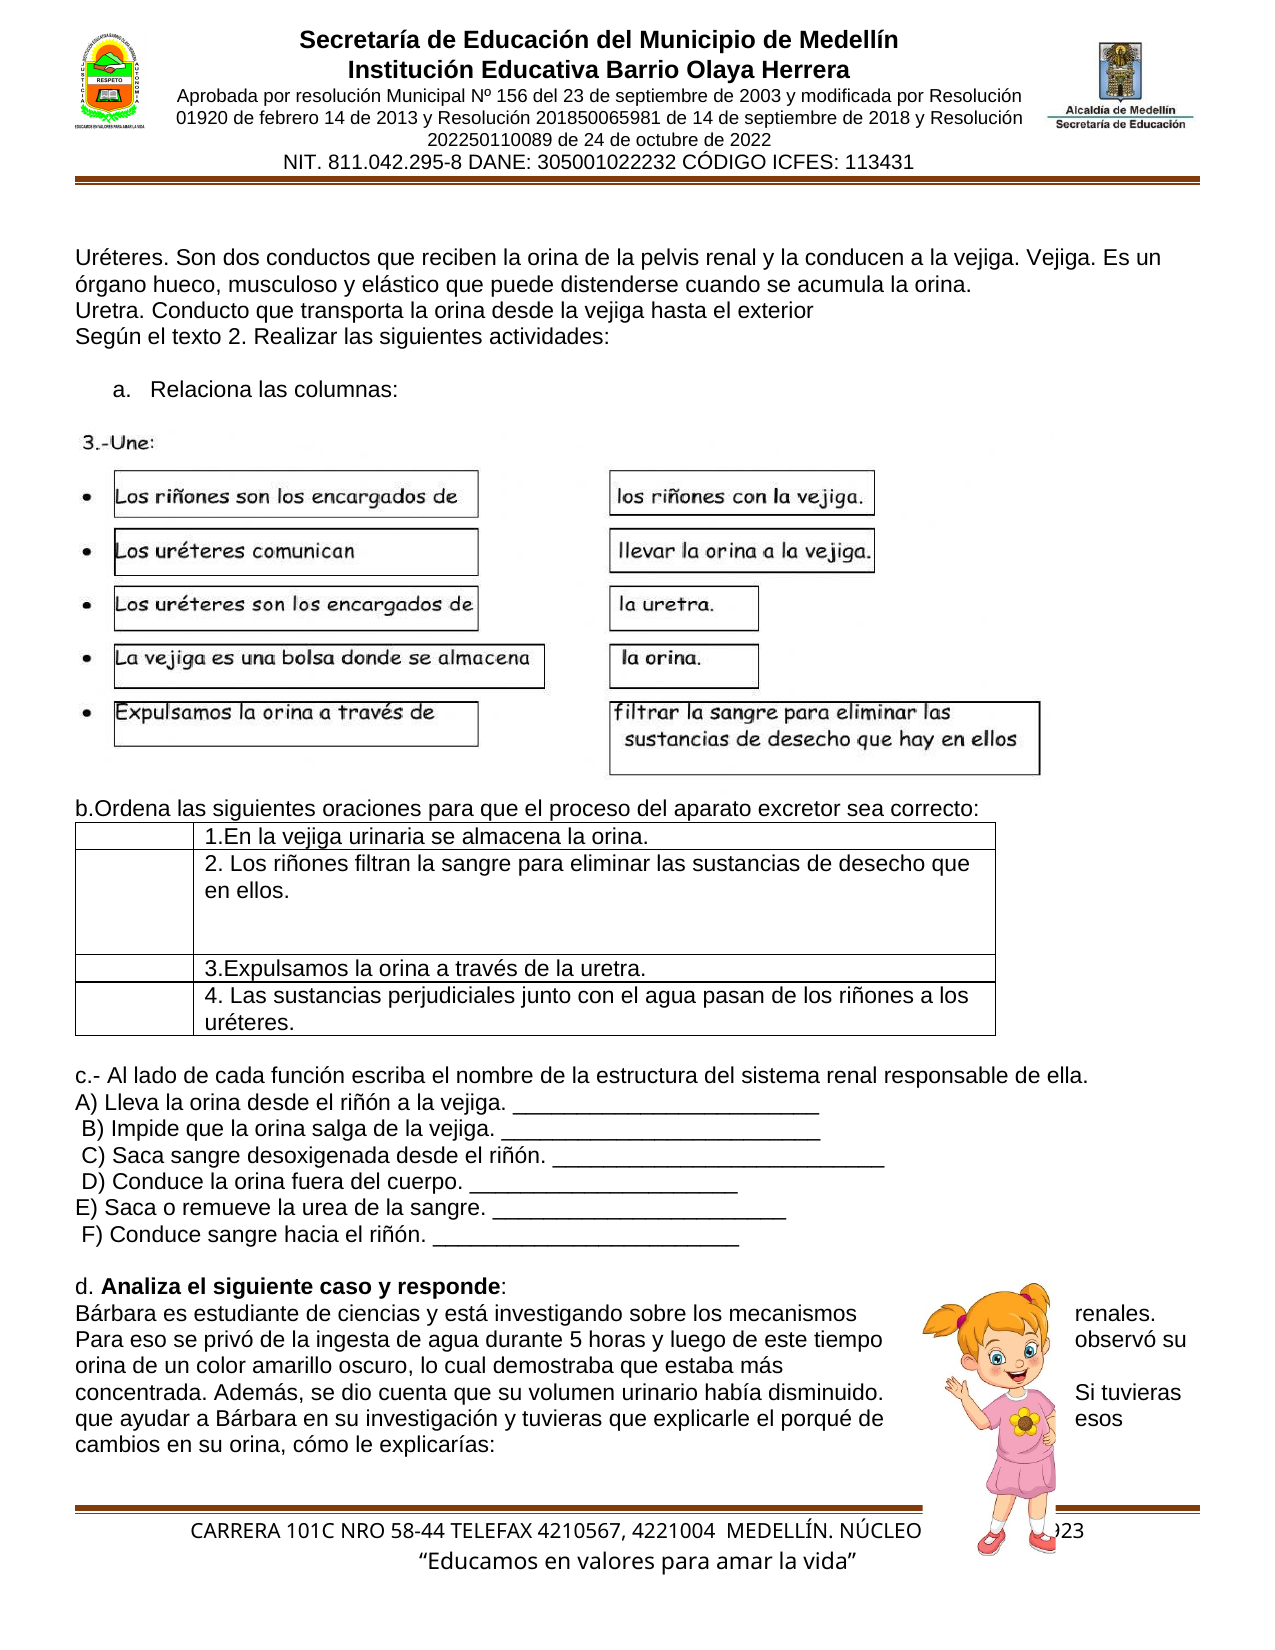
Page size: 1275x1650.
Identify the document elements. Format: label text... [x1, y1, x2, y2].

table_header [76, 823, 193, 849]
table_cell [76, 983, 193, 1035]
table_cell 4. Las sustancias perjudiciales junto con el agua pasan de los riñones a los uréteres. [194, 983, 995, 1035]
table_cell 3.Expulsamos la orina a través de la uretra. [194, 955, 995, 981]
table_cell 2. Los riñones filtran la sangre para eliminar las sustancias de desecho que en ellos. [194, 850, 995, 954]
text Uréteres. Son dos conductos que reciben la orina de la pelvis renal y la conducen a la vejiga. Vejiga. Es un órgano hueco, musculoso y elástico que puede distenderse cuando se acumula la orina. [75, 244, 1200, 297]
picture [1044, 42, 1197, 129]
list Relaciona las columnas: [112, 376, 1200, 402]
text A) Lleva la orina desde el riñón a la vejiga. ________________________ [75, 1089, 1200, 1115]
table_cell [76, 850, 193, 954]
text d. Analiza el siguiente caso y responde: [75, 1273, 1200, 1300]
text c.- Al lado de cada función escriba el nombre de la estructura del sistema renal responsable de ella. [75, 1062, 1200, 1089]
table_header 1.En la vejiga urinaria se almacena la orina. [194, 823, 995, 849]
text Según el texto 2. Realizar las siguientes actividades: [75, 323, 1200, 349]
text b.Ordena las siguientes oraciones para que el proceso del aparato excretor sea correcto: [75, 795, 1200, 822]
text Bárbara es estudiante de ciencias y está investigando sobre los mecanismos renales. Para eso se privó de la ingesta de agua durante 5 horas y luego de este tiempo observó su orina de un color amarillo oscuro, lo cual demostraba que estaba más concentrada. Además, se dio cuenta que su volumen urinario había disminuido. Si tuvieras que ayudar a Bárbara en su investigación y tuvieras que explicarle el porqué de esos cambios en su orina, cómo le explicarías: [75, 1300, 921, 1458]
picture [921, 1283, 1056, 1553]
text Uretra. Conducto que transporta la orina desde la vejiga hasta el exterior [75, 297, 1200, 323]
text E) Saca o remueve la urea de la sangre. _______________________ [75, 1194, 1200, 1221]
text F) Conduce sangre hacia el riñón. ________________________ [75, 1221, 1200, 1247]
picture [75, 32, 148, 129]
table_cell [76, 955, 193, 981]
picture [75, 428, 1054, 796]
text D) Conduce la orina fuera del cuerpo. _____________________ [75, 1168, 1200, 1194]
text C) Saca sangre desoxigenada desde el riñón. __________________________ [75, 1142, 1200, 1168]
text B) Impide que la orina salga de la vejiga. _________________________ [75, 1115, 1200, 1142]
